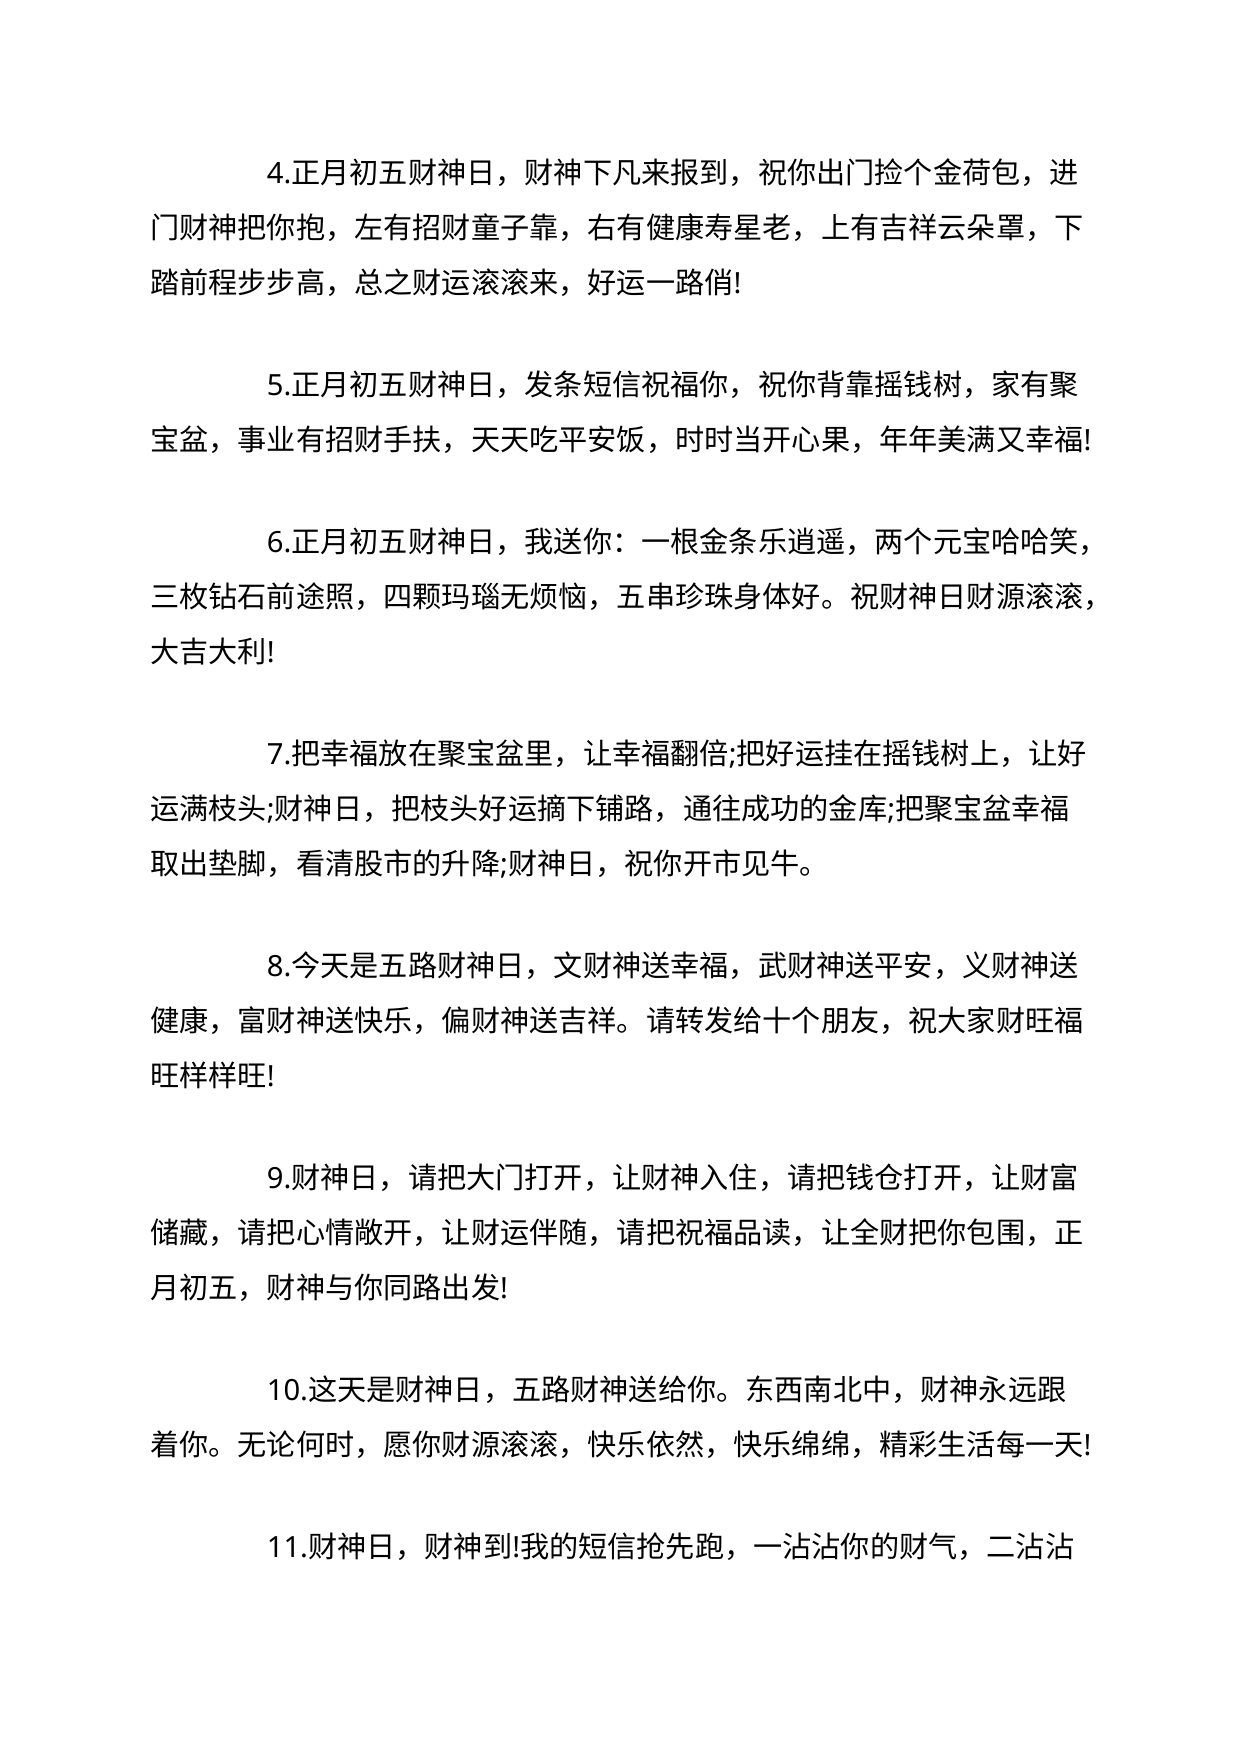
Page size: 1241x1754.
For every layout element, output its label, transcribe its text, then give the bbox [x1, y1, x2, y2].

text 9.财神日，请把大门打开，让财神入住，请把钱仓打开，让财富储藏，请把心情敞开，让财运伴随，请把祝福品读，让全财把你包围，正月初五，财神与你同路出发! [150, 1154, 1090, 1307]
text 4.正月初五财神日，财神下凡来报到，祝你出门捡个金荷包，进门财神把你抱，左有招财童子靠，右有健康寿星老，上有吉祥云朵罩，下踏前程步步高，总之财运滚滚来，好运一路俏! [150, 150, 1090, 302]
text 8.今天是五路财神日，文财神送幸福，武财神送平安，义财神送健康，富财神送快乐，偏财神送吉祥。请转发给十个朋友，祝大家财旺福旺样样旺! [150, 943, 1090, 1095]
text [150, 1523, 1090, 1566]
text 10.这天是财神日，五路财神送给你。东西南北中，财神永远跟着你。无论何时，愿你财源滚滚，快乐依然，快乐绵绵，精彩生活每一天! [150, 1366, 1090, 1464]
text 7.把幸福放在聚宝盆里，让幸福翻倍;把好运挂在摇钱树上，让好运满枝头;财神日，把枝头好运摘下铺路，通往成功的金库;把聚宝盆幸福取出垫脚，看清股市的升降;财神日，祝你开市见牛。 [150, 731, 1090, 883]
text 5.正月初五财神日，发条短信祝福你，祝你背靠摇钱树，家有聚宝盆，事业有招财手扶，天天吃平安饭，时时当开心果，年年美满又幸福! [150, 362, 1090, 459]
text 6.正月初五财神日，我送你：一根金条乐逍遥，两个元宝哈哈笑，三枚钻石前途照，四颗玛瑙无烦恼，五串珍珠身体好。祝财神日财源滚滚，大吉大利! [150, 519, 1090, 671]
